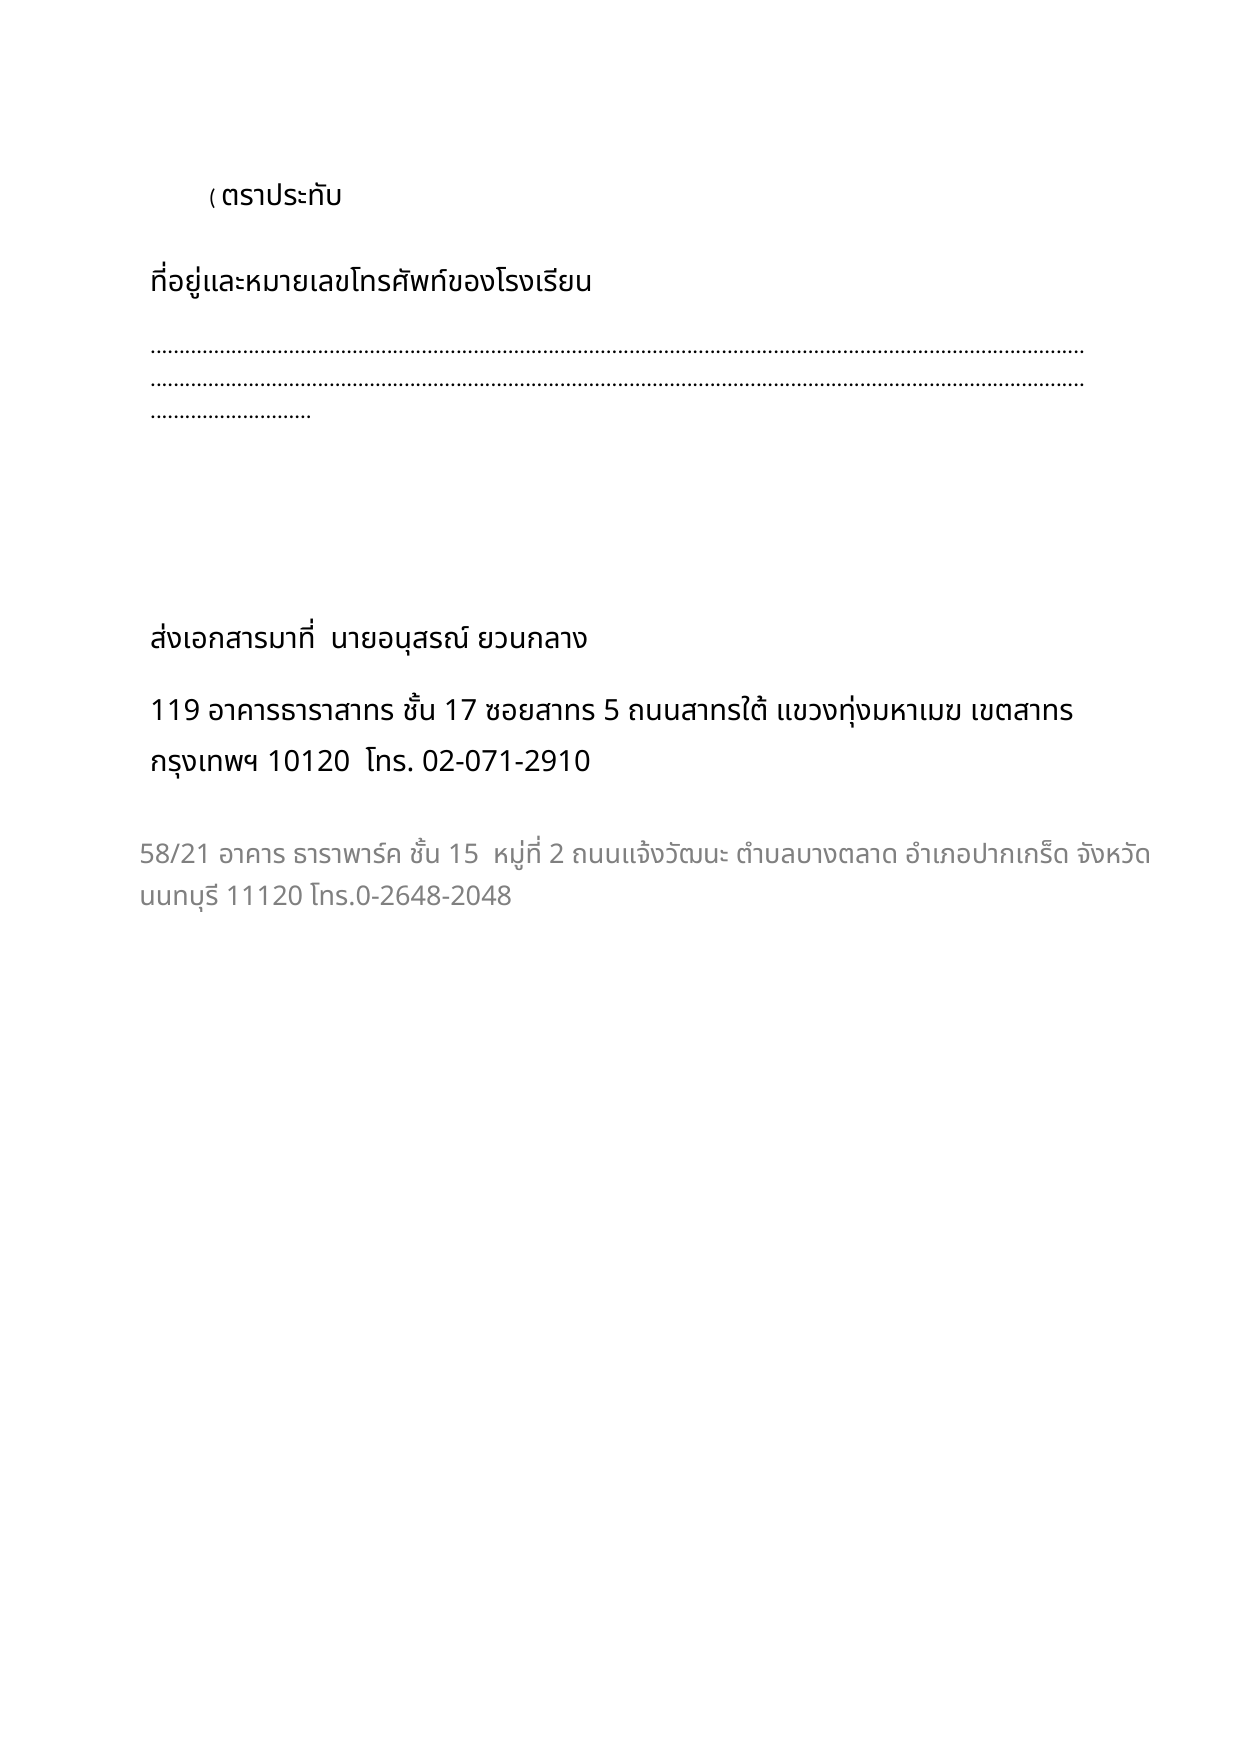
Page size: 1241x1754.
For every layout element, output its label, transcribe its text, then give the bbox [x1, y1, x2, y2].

text ส่งเอกสารมาที่ นายอนุสรณ์ ยวนกลาง [150, 618, 1090, 662]
text 119 อาคารธาราสาทร ชั้น 17 ซอยสาทร 5 ถนนสาทรใต้ แขวงทุ่งมหาเมฆ เขตสาทร กรุงเทพฯ 10120 โทร. 02-071-2910 [150, 689, 1090, 784]
text ................................................................................................................................................................................................................................................................................................................................................................ [150, 332, 1090, 424]
text ที่อยู่และหมายเลขโทรศัพท์ของโรงเรียน [150, 260, 1090, 304]
